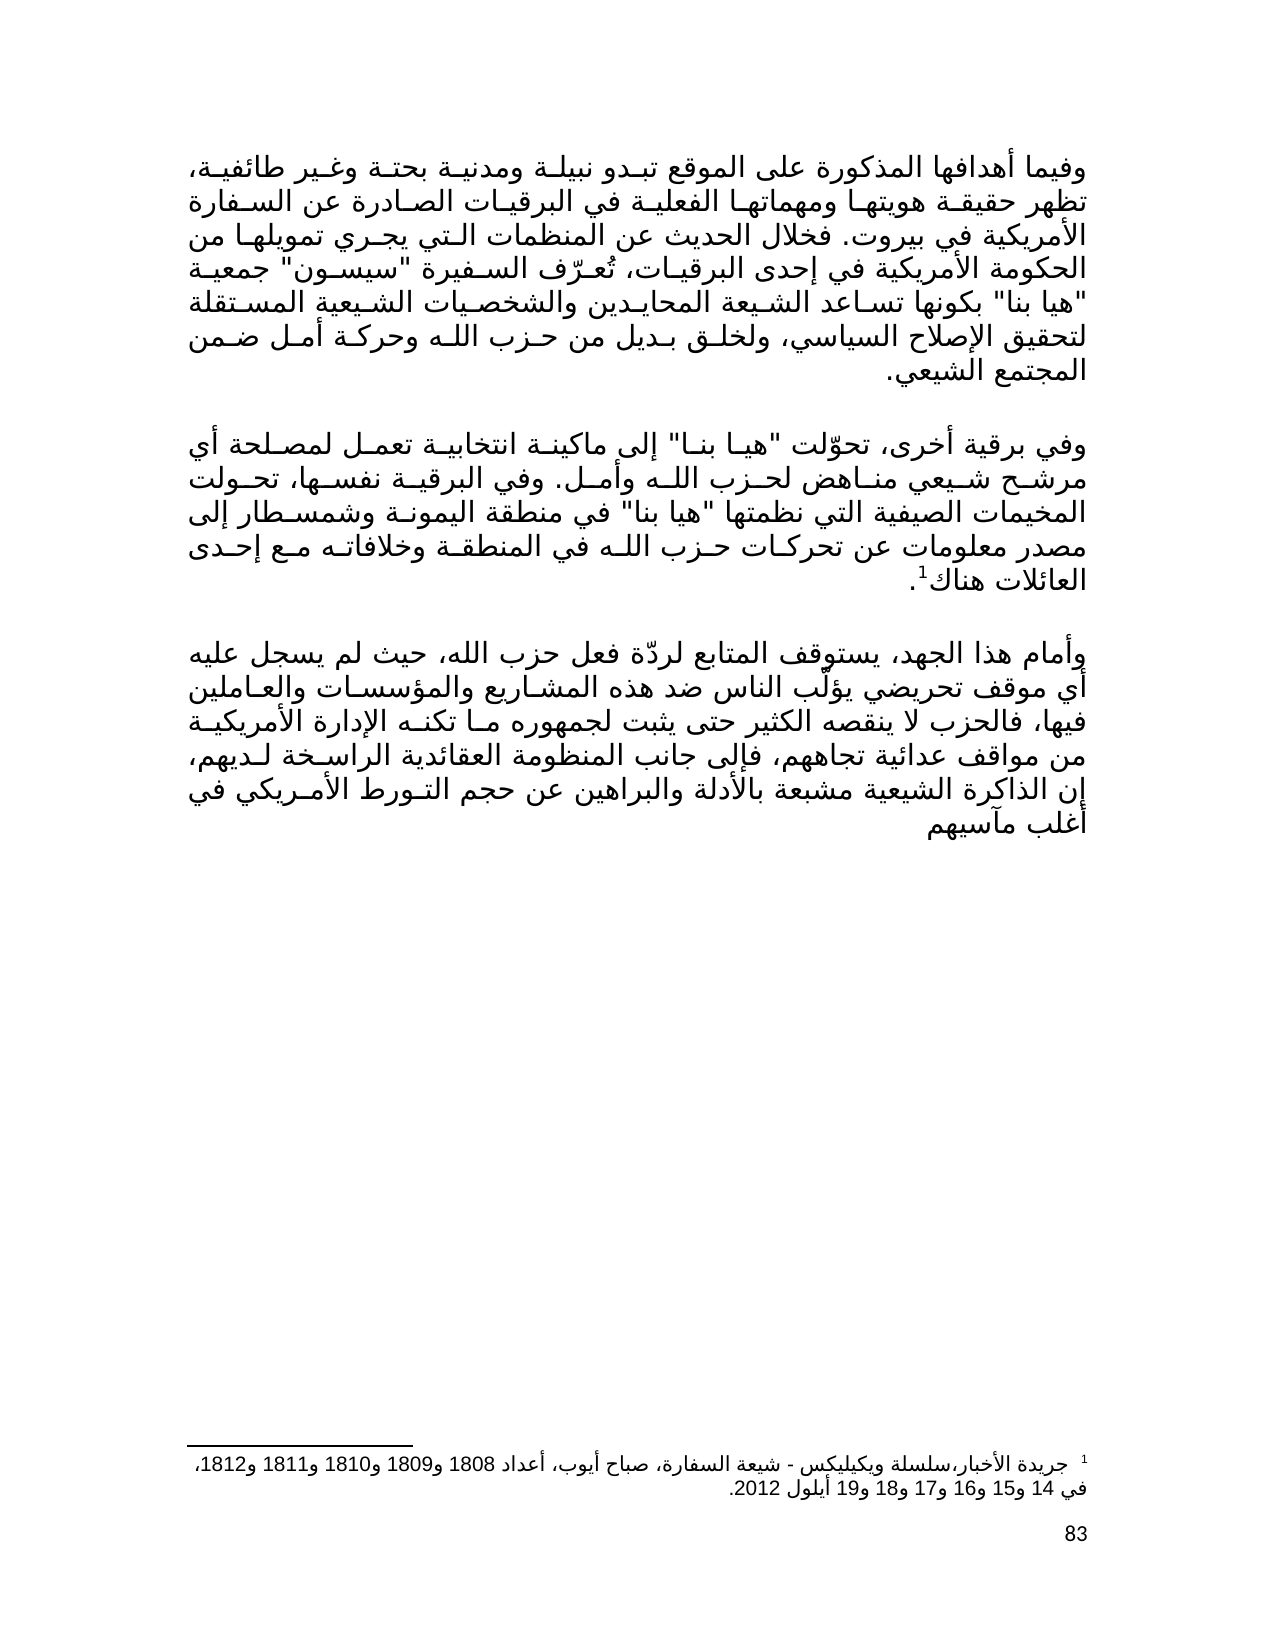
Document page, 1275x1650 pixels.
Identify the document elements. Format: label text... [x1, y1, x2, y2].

text وفي برقية أخرى، تحوّلت "هيا بنا" إلى ماكينة انتخابية تعمل لمصلحة أي مرشح شيعي مناهض لحزب الله وأمل. وفي البرقية نفسها، تحولت المخيمات الصيفية التي نظمتها "هيا بنا" في منطقة اليمونة وشمسطار إلى مصدر معلومات عن تحركات حزب الله في المنطقة وخلافاته مع إحدى العائلات هناك. [187, 427, 1087, 597]
text وأمام هذا الجهد، يستوقف المتابع لردّة فعل حزب الله، حيث لم يسجل عليه أي موقف تحريضي يؤلّب الناس ضد هذه المشاريع والمؤسسات والعاملين فيها، فالحزب لا ينقصه الكثير حتى يثبت لجمهوره ما تكنه الإدارة الأمريكية من مواقف عدائية تجاههم، فإلى جانب المنظومة العقائدية الراسخة لديهم، إن الذاكرة الشيعية مشبعة بالأدلة والبراهين عن حجم التورط الأمريكي في أغلب مآسيهم [187, 637, 1087, 841]
text وفيما أهدافها المذكورة على الموقع تبدو نبيلة ومدنية بحتة وغير طائفية، تظهر حقيقة هويتها ومهماتها الفعلية في البرقيات الصادرة عن السفارة الأمريكية في بيروت. فخلال الحديث عن المنظمات التي يجري تمويلها من الحكومة الأمريكية في إحدى البرقيات، تُعرّف السفيرة "سيسون" جمعية "هيا بنا" بكونها تساعد الشيعة المحايدين والشخصيات الشيعية المستقلة لتحقيق الإصلاح السياسي، ولخلق بديل من حزب الله وحركة أمل ضمن المجتمع الشيعي. [187, 150, 1087, 388]
